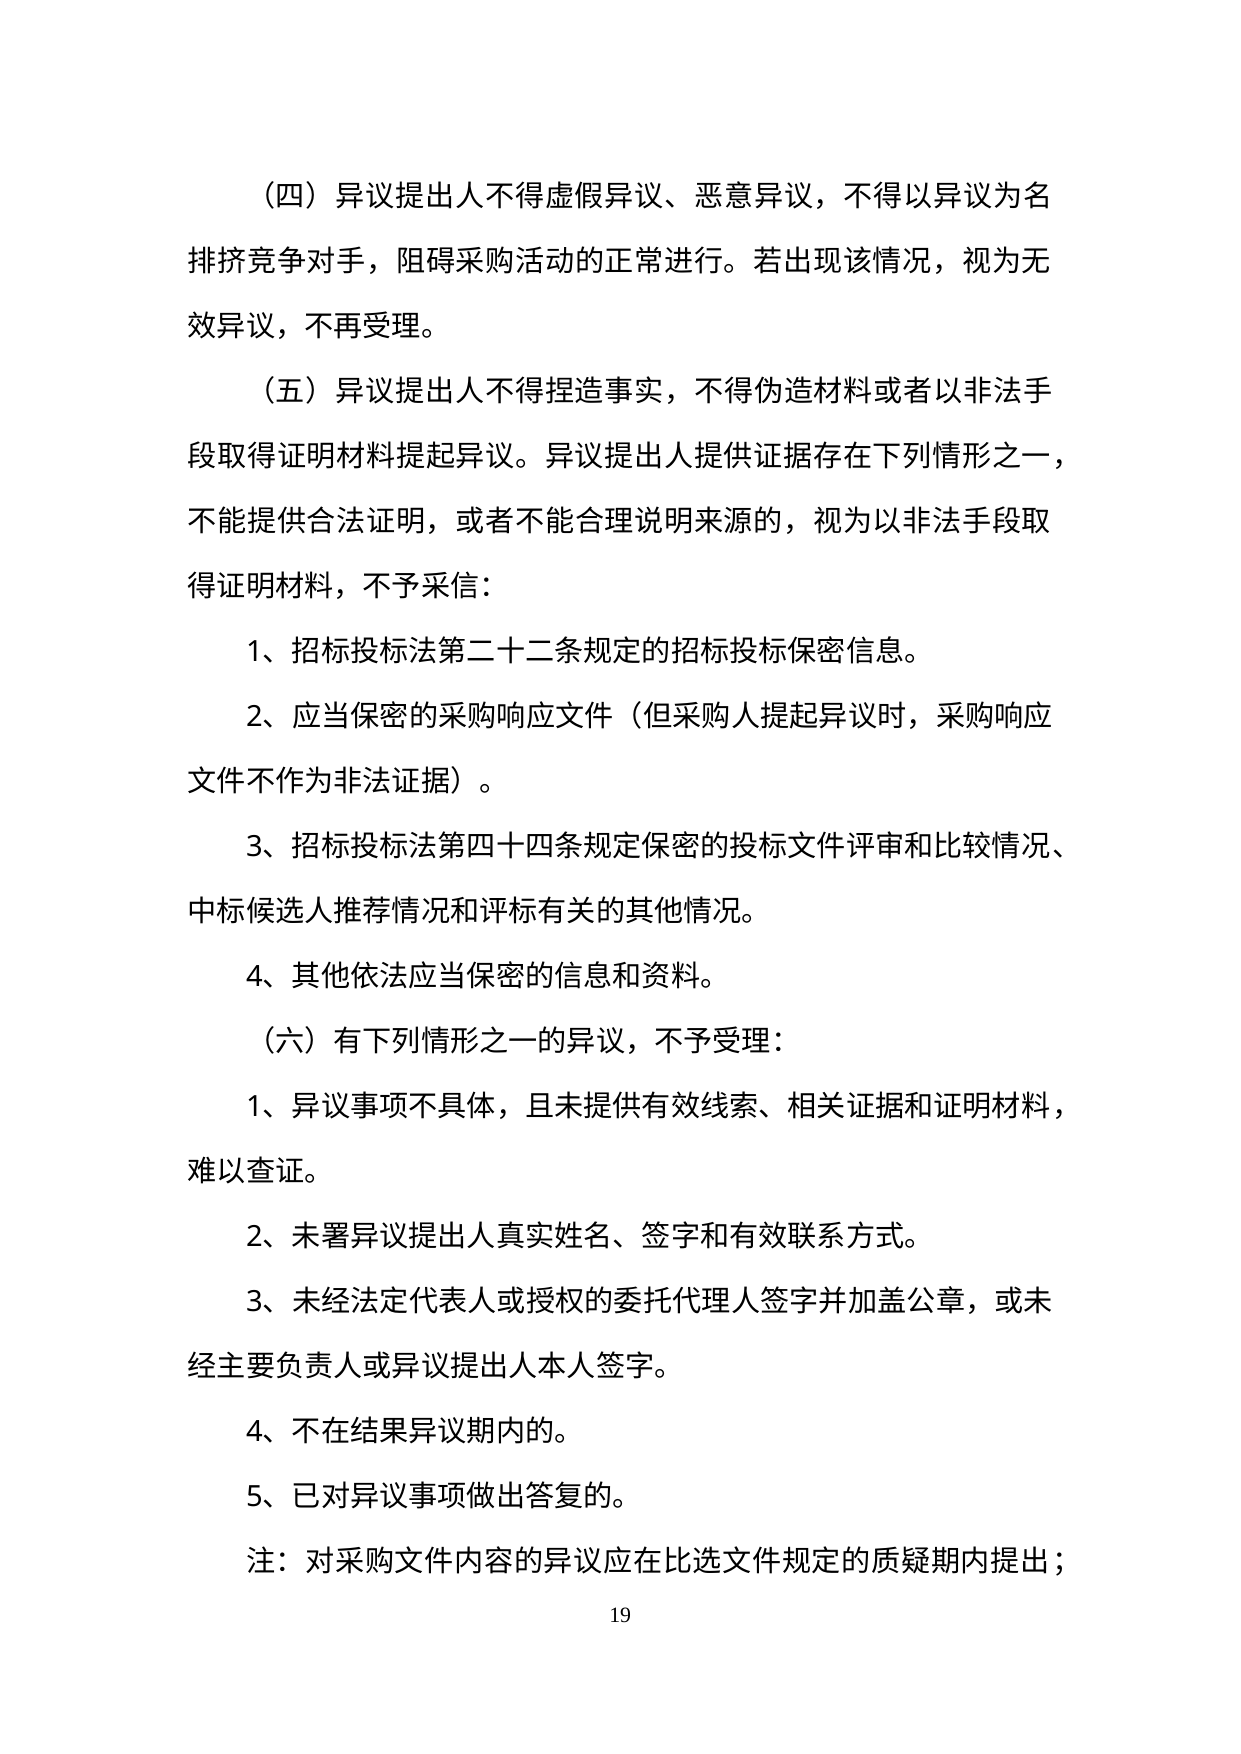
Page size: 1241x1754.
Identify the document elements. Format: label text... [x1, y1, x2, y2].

text 3、未经法定代表人或授权的委托代理人签字并加盖公章，或未经主要负责人或异议提出人本人签字。 [187, 1266, 1053, 1396]
text 3、招标投标法第四十四条规定保密的投标文件评审和比较情况、中标候选人推荐情况和评标有关的其他情况。 [187, 811, 1053, 941]
text （五）异议提出人不得捏造事实，不得伪造材料或者以非法手段取得证明材料提起异议。异议提出人提供证据存在下列情形之一，不能提供合法证明，或者不能合理说明来源的，视为以非法手段取得证明材料，不予采信： [187, 356, 1053, 616]
text 4、不在结果异议期内的。 [187, 1396, 1053, 1461]
text （六）有下列情形之一的异议，不予受理： [187, 1006, 1053, 1071]
text （四）异议提出人不得虚假异议、恶意异议，不得以异议为名排挤竞争对手，阻碍采购活动的正常进行。若出现该情况，视为无效异议，不再受理。 [187, 161, 1053, 356]
text 2、应当保密的采购响应文件（但采购人提起异议时，采购响应文件不作为非法证据）。 [187, 681, 1053, 811]
text 2、未署异议提出人真实姓名、签字和有效联系方式。 [187, 1201, 1053, 1266]
text 1、招标投标法第二十二条规定的招标投标保密信息。 [187, 616, 1053, 681]
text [187, 1526, 1053, 1591]
text 5、已对异议事项做出答复的。 [187, 1461, 1053, 1526]
text 1、异议事项不具体，且未提供有效线索、相关证据和证明材料，难以查证。 [187, 1071, 1053, 1201]
text 4、其他依法应当保密的信息和资料。 [187, 941, 1053, 1006]
